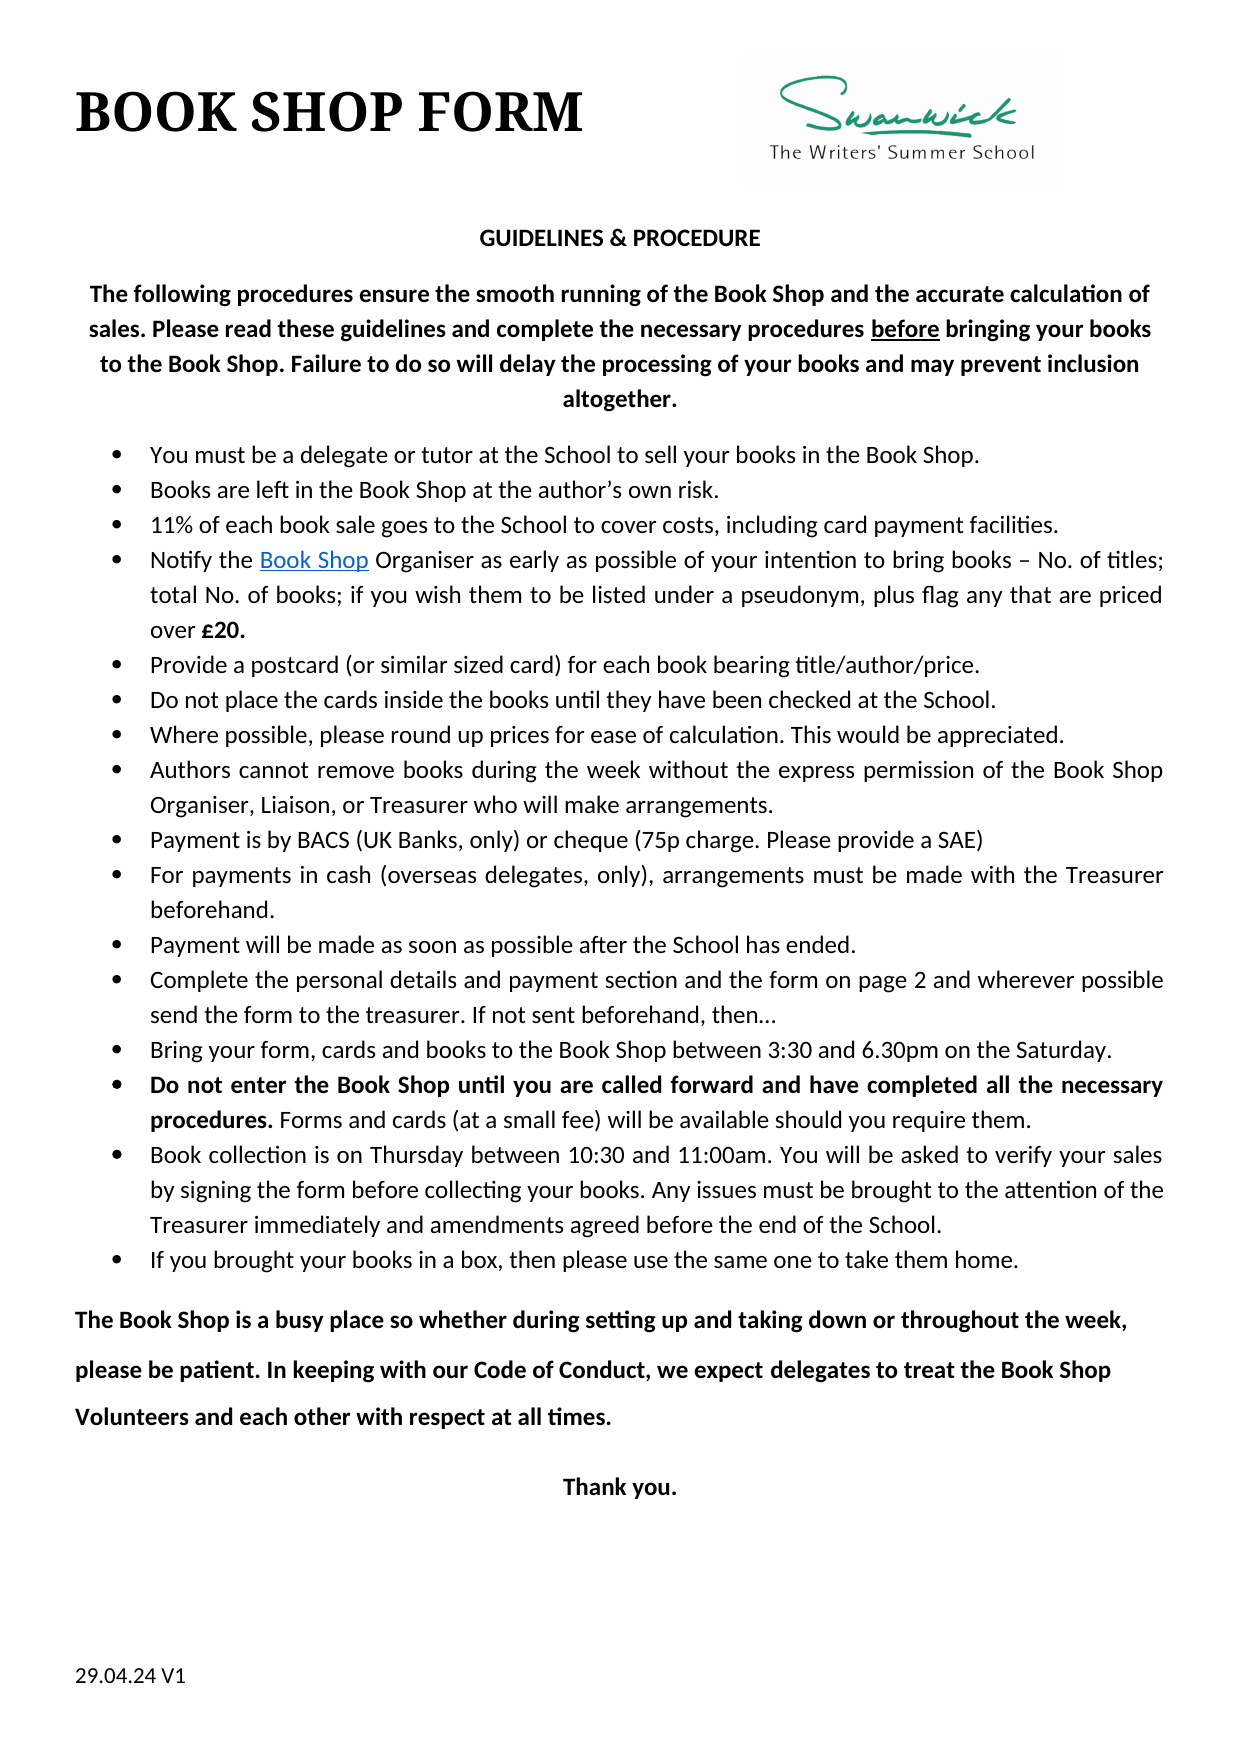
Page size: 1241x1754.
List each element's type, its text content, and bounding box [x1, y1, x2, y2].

list Provide a postcard (or similar sized card) for each book bearing title/author/price. [112, 649, 1165, 679]
picture [741, 54, 1065, 187]
list Complete the personal details and payment section and the form on page 2 and wherever possible send the form to the treasurer. If not sent beforehand, then… [112, 964, 1165, 1029]
text GUIDELINES & PROCEDURE [75, 222, 1165, 253]
list Payment will be made as soon as possible after the School has ended. [112, 929, 1165, 959]
list Book collection is on Thursday between 10:30 and 11:00am. You will be asked to verify your sales by signing the form before collecting your books. Any issues must be brought to the attention of the Treasurer immediately and amendments agreed before the end of the School. [112, 1139, 1165, 1239]
list Do not enter the Book Shop until you are called forward and have completed all the necessary procedures. Forms and cards (at a small fee) will be available should you require them. [112, 1069, 1165, 1134]
list If you brought your books in a box, then please use the same one to take them home. [112, 1244, 1165, 1274]
text The Book Shop is a busy place so whether during setting up and taking down or throughout the week, please be patient. In keeping with our Code of Conduct, we expect delegates to treat the Book Shop Volunteers and each other with respect at all times. [75, 1304, 1165, 1431]
list Payment is by BACS (UK Banks, only) or cheque (75p charge. Please provide a SAE) [112, 824, 1165, 854]
list Do not place the cards inside the books until they have been checked at the School. [112, 684, 1165, 714]
list Where possible, please round up prices for ease of calculation. This would be appreciated. [112, 719, 1165, 749]
list For payments in cash (overseas delegates, only), arrangements must be made with the Treasurer beforehand. [112, 859, 1165, 924]
text Thank you. [75, 1471, 1165, 1502]
list Authors cannot remove books during the week without the express permission of the Book Shop Organiser, Liaison, or Treasurer who will make arrangements. [112, 754, 1165, 819]
list You must be a delegate or tutor at the School to sell your books in the Book Shop. [112, 439, 1165, 469]
list Notify the Book Shop Organiser as early as possible of your intention to bring books – No. of titles; total No. of books; if you wish them to be listed under a pseudonym, plus flag any that are priced over £20. [112, 544, 1165, 644]
list Bring your form, cards and books to the Book Shop between 3:30 and 6.30pm on the Saturday. [112, 1034, 1165, 1064]
text The following procedures ensure the smooth running of the Book Shop and the accurate calculation of sales. Please read these guidelines and complete the necessary procedures before bringing your books to the Book Shop. Failure to do so will delay the processing of your books and may prevent inclusion altogether. [75, 278, 1165, 413]
list Books are left in the Book Shop at the author’s own risk. [112, 474, 1165, 504]
list 11% of each book sale goes to the School to cover costs, including card payment facilities. [112, 509, 1165, 539]
